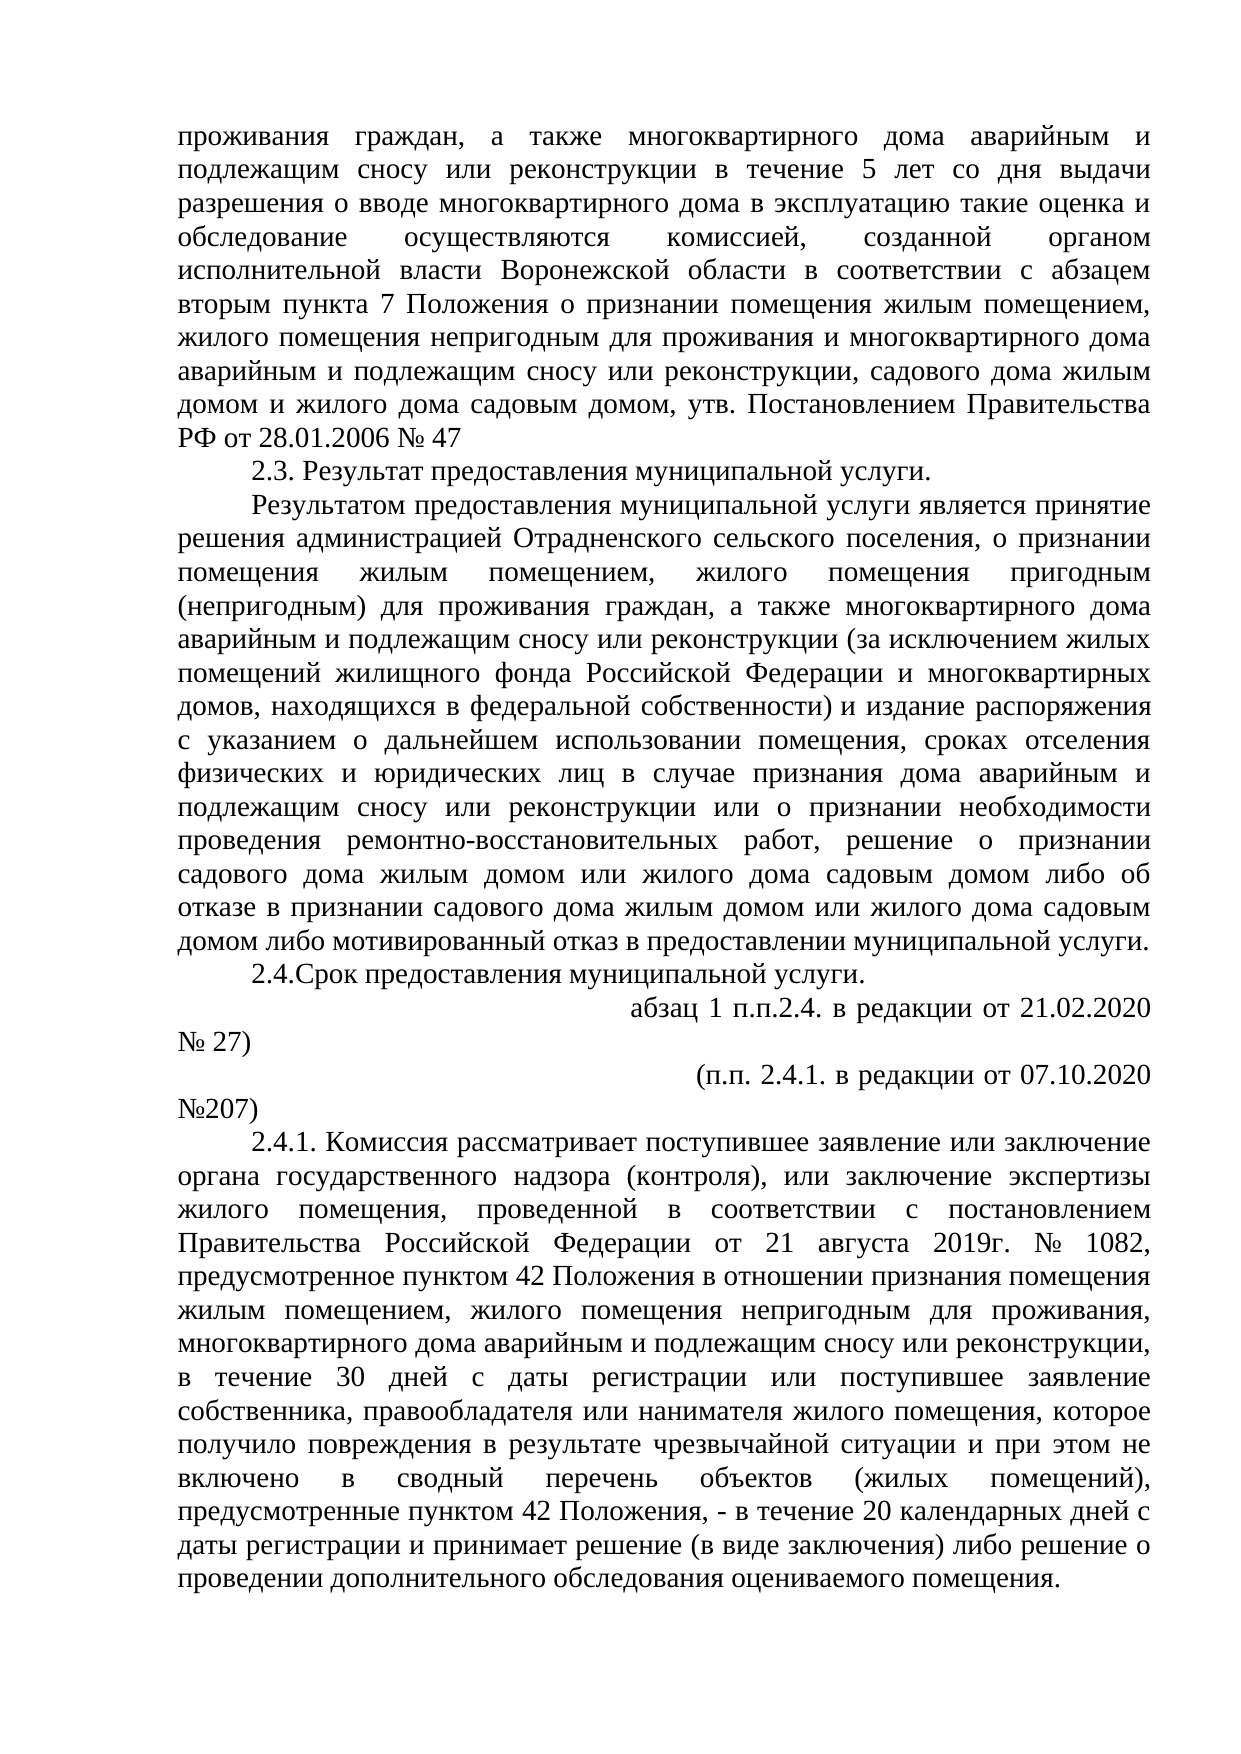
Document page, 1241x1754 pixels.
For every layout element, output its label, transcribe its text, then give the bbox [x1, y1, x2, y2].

text 2.4.1. Комиссия рассматривает поступившее заявление или заключение органа государственного надзора (контроля), или заключение экспертизы жилого помещения, проведенной в соответствии с постановлением Правительства Российской Федерации от 21 августа 2019г. № 1082, предусмотренное пунктом 42 Положения в отношении признания помещения жилым помещением, жилого помещения непригодным для проживания, многоквартирного дома аварийным и подлежащим сносу или реконструкции, в течение 30 дней с даты регистрации или поступившее заявление собственника, правообладателя или нанимателя жилого помещения, которое получило повреждения в результате чрезвычайной ситуации и при этом не включено в сводный перечень объектов (жилых помещений), предусмотренные пунктом 42 Положения, - в течение 20 календарных дней с даты регистрации и принимает решение (в виде заключения) либо решение о проведении дополнительного обследования оцениваемого помещения. [177, 1124, 1152, 1594]
text (п.п. 2.4.1. в редакции от 07.10.2020 №207) [177, 1057, 1152, 1124]
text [177, 118, 1152, 453]
text 2.4.Срок предоставления муниципальной услуги. [177, 957, 1152, 990]
text абзац 1 п.п.2.4. в редакции от 21.02.2020 № 27) [177, 990, 1152, 1057]
text 2.3. Результат предоставления муниципальной услуги. [177, 453, 1152, 487]
text Результатом предоставления муниципальной услуги является принятие решения администрацией Отрадненского сельского поселения, о признании помещения жилым помещением, жилого помещения пригодным (непригодным) для проживания граждан, а также многоквартирного дома аварийным и подлежащим сносу или реконструкции (за исключением жилых помещений жилищного фонда Российской Федерации и многоквартирных домов, находящихся в федеральной собственности) и издание распоряжения с указанием о дальнейшем использовании помещения, сроках отселения физических и юридических лиц в случае признания дома аварийным и подлежащим сносу или реконструкции или о признании необходимости проведения ремонтно-восстановительных работ, решение о признании садового дома жилым домом или жилого дома садовым домом либо об отказе в признании садового дома жилым домом или жилого дома садовым домом либо мотивированный отказ в предоставлении муниципальной услуги. [177, 487, 1152, 957]
